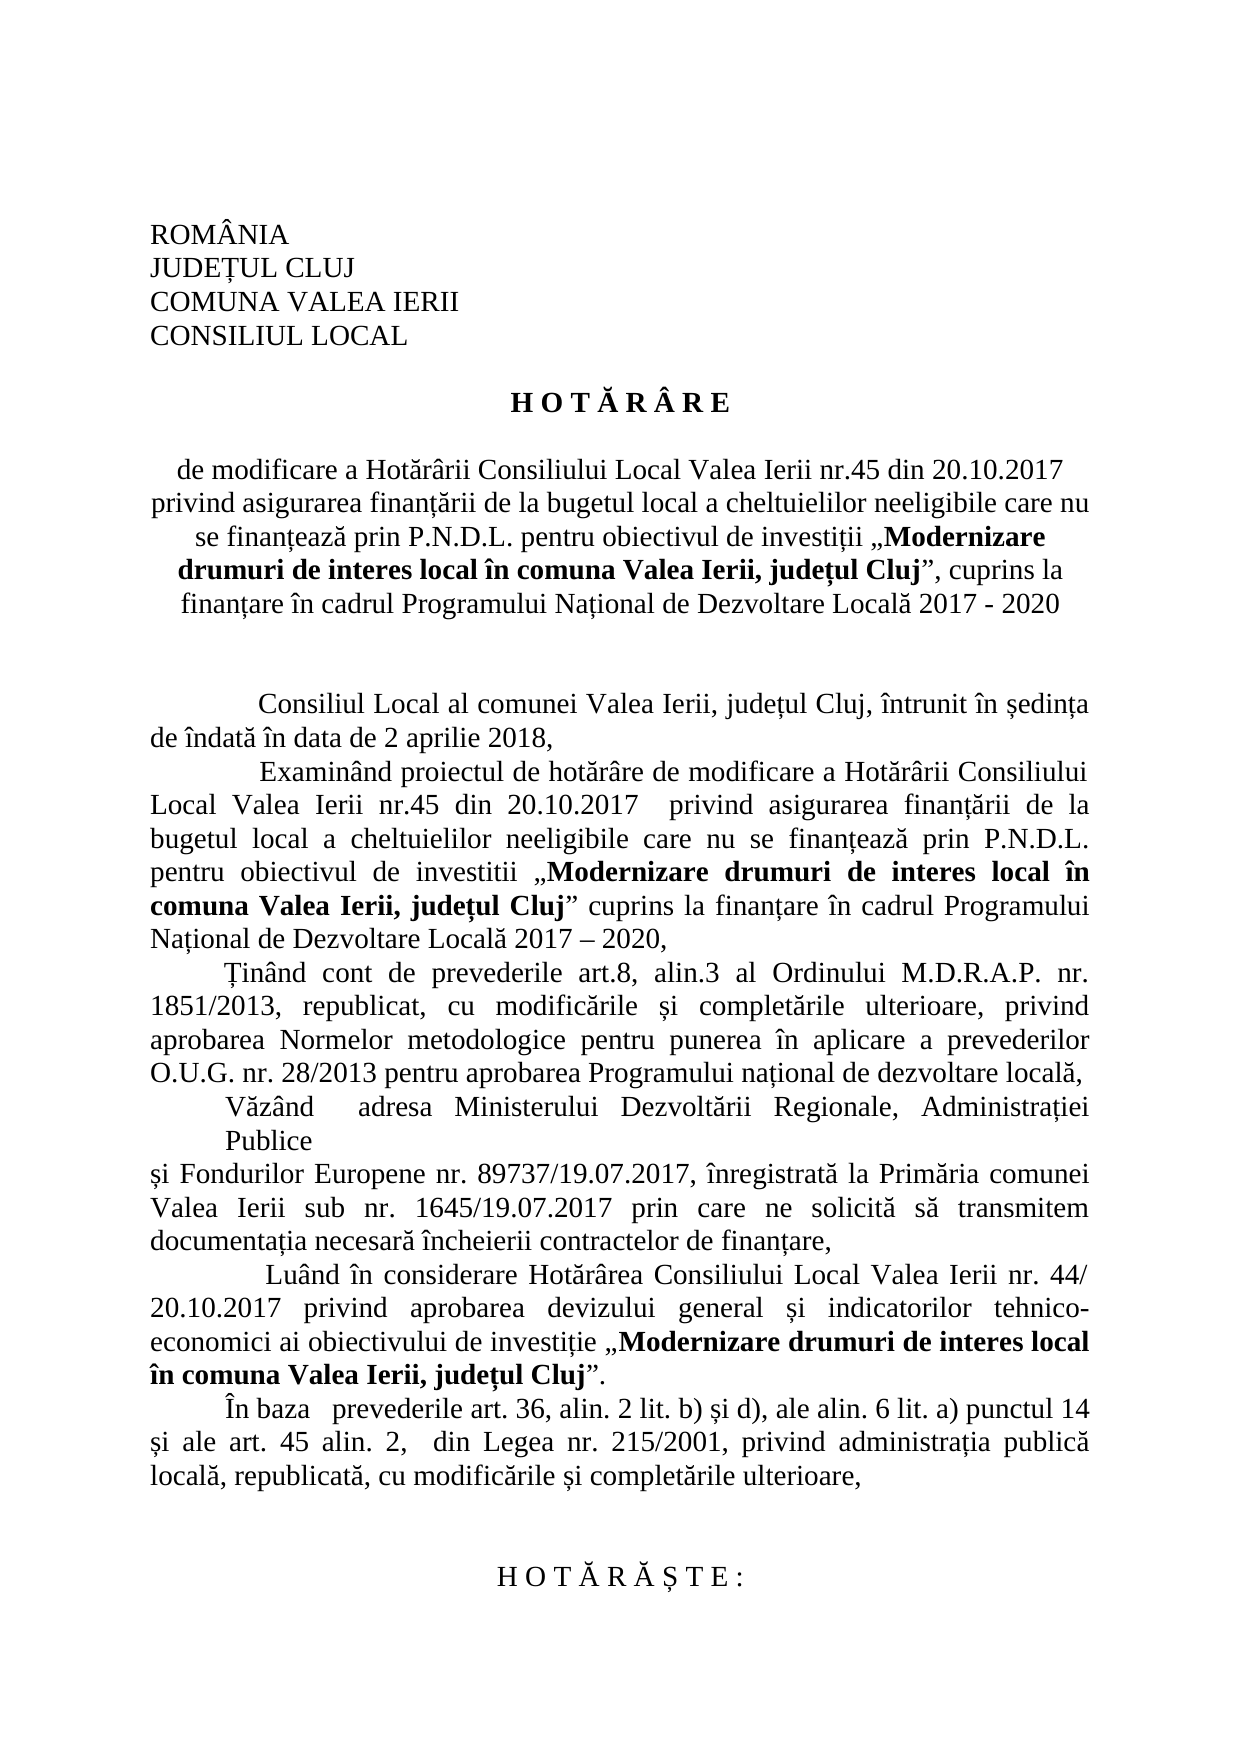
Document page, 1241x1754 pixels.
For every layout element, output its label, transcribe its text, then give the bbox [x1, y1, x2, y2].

text ROMÂNIA [150, 217, 1090, 251]
text și Fondurilor Europene nr. 89737/19.07.2017, înregistrată la Primăria comunei Valea Ierii sub nr. 1645/19.07.2017 prin care ne solicită să transmitem documentația necesară încheierii contractelor de finanțare, [150, 1156, 1090, 1257]
text JUDEȚUL CLUJ [150, 251, 1090, 284]
text CONSILIUL LOCAL [150, 318, 1090, 351]
text H O T Ă R Ă Ș T E : [150, 1559, 1090, 1592]
text Luând în considerare Hotărârea Consiliului Local Valea Ierii nr. 44/ 20.10.2017 privind aprobarea devizului general și indicatorilor tehnico-economici ai obiectivului de investiție „Modernizare drumuri de interes local în comuna Valea Ierii, județul Cluj”. [150, 1257, 1090, 1391]
text În baza prevederile art. 36, alin. 2 lit. b) și d), ale alin. 6 lit. a) punctul 14 [225, 1391, 1090, 1424]
text COMUNA VALEA IERII [150, 284, 1090, 318]
text Ținând cont de prevederile art.8, alin.3 al Ordinului M.D.R.A.P. nr. 1851/2013, republicat, cu modificările și completările ulterioare, privind aprobarea Normelor metodologice pentru punerea în aplicare a prevederilor O.U.G. nr. 28/2013 pentru aprobarea Programului național de dezvoltare locală, [150, 955, 1090, 1089]
text de modificare a Hotărârii Consiliului Local Valea Ierii nr.45 din 20.10.2017 privind asigurarea finanțării de la bugetul local a cheltuielilor neeligibile care nu se finanțează prin P.N.D.L. pentru obiectivul de investiții „Modernizare drumuri de interes local în comuna Valea Ierii, județul Cluj”, cuprins la finanțare în cadrul Programului Național de Dezvoltare Locală 2017 - 2020 [150, 452, 1090, 619]
text H O T Ă R Â R E [150, 385, 1090, 418]
text Văzând adresa Ministerului Dezvoltării Regionale, Administrației Publice [225, 1089, 1090, 1156]
text Examinând proiectul de hotărâre de modificare a Hotărârii Consiliului Local Valea Ierii nr.45 din 20.10.2017 privind asigurarea finanțării de la bugetul local a cheltuielilor neeligibile care nu se finanțează prin P.N.D.L. pentru obiectivul de investitii „Modernizare drumuri de interes local în comuna Valea Ierii, județul Cluj” cuprins la finanțare în cadrul Programului Național de Dezvoltare Locală 2017 – 2020, [150, 754, 1090, 955]
text Consiliul Local al comunei Valea Ierii, județul Cluj, întrunit în ședința de îndată în data de 2 aprilie 2018, [150, 687, 1090, 754]
text și ale art. 45 alin. 2, din Legea nr. 215/2001, privind administrația publică locală, republicată, cu modificările și completările ulterioare, [150, 1424, 1090, 1492]
